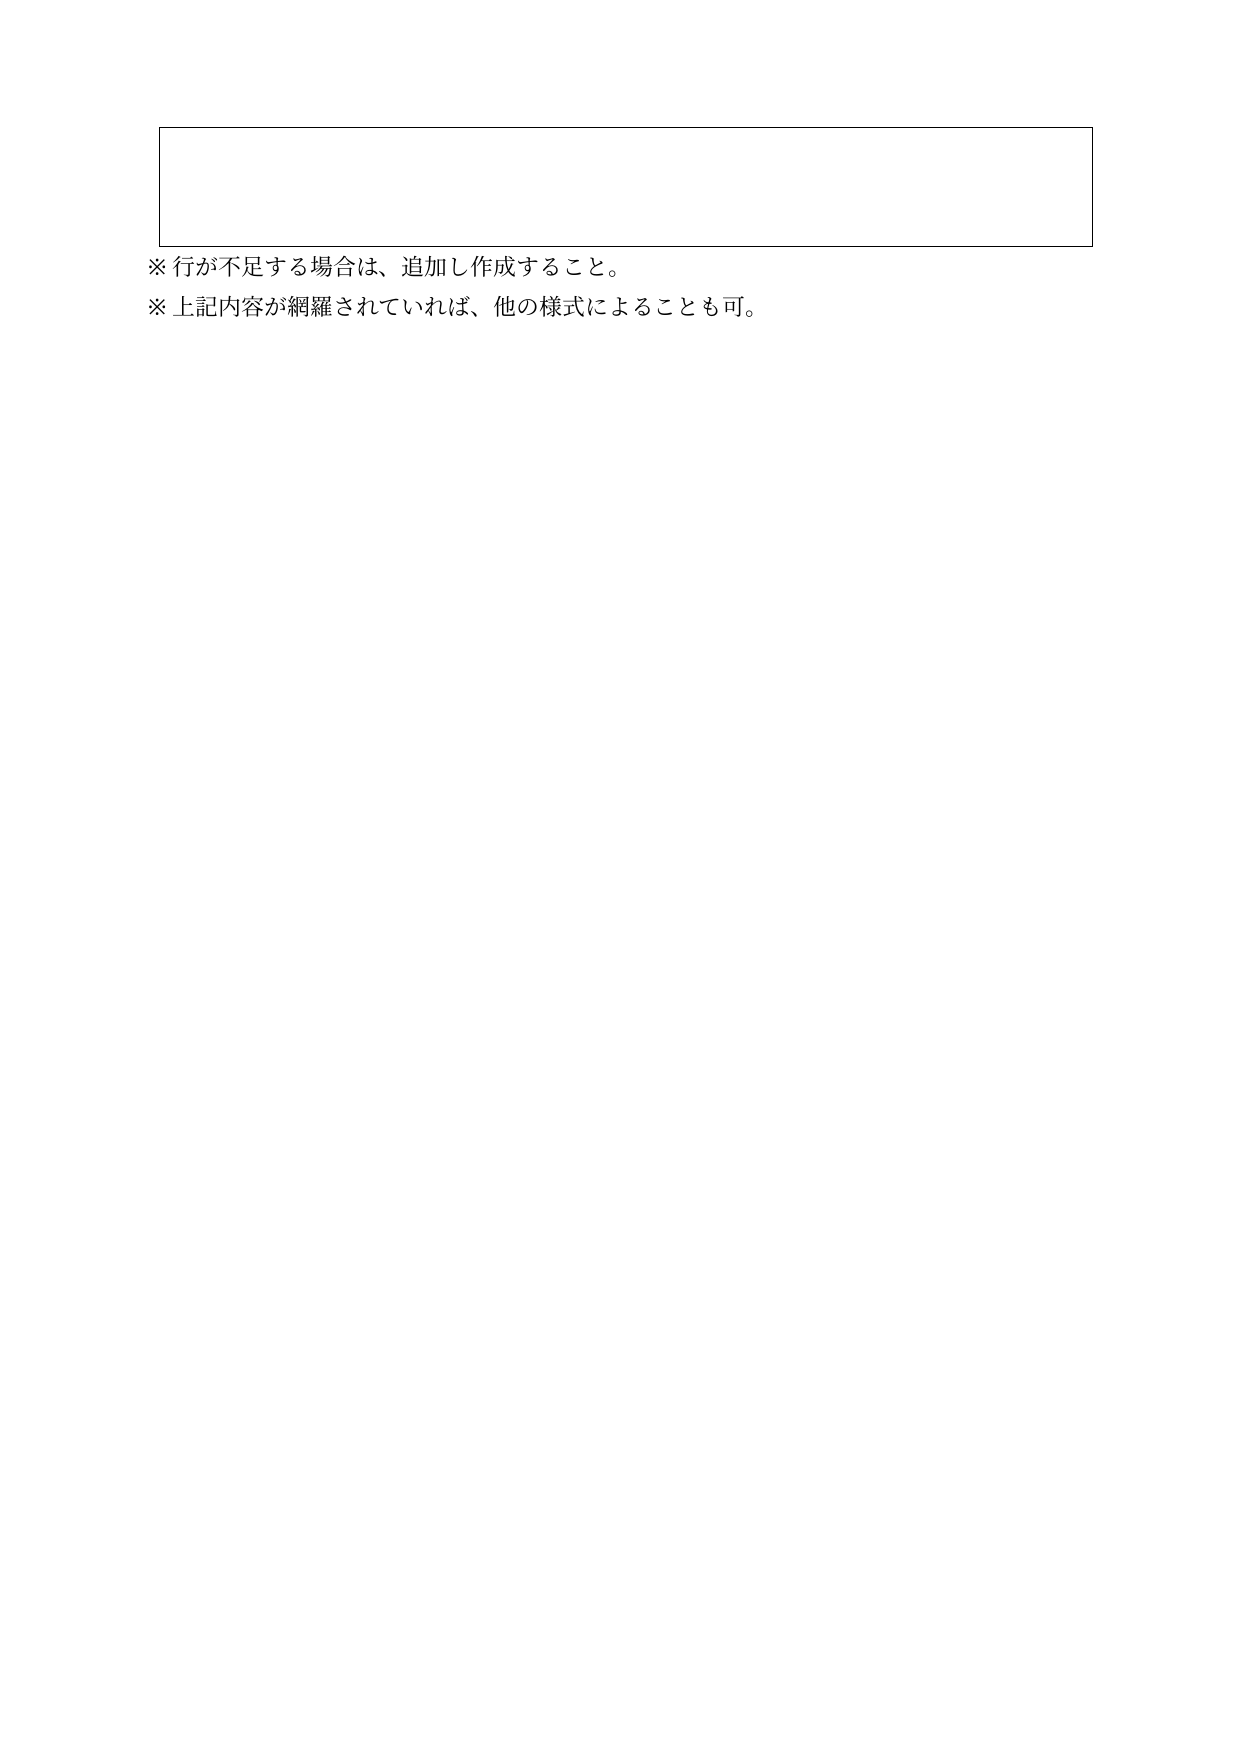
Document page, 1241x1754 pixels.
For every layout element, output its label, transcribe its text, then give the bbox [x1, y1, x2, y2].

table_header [160, 128, 1092, 246]
text ※ 上記内容が網羅されていれば、他の様式によることも可。 [148, 286, 1082, 325]
text ※ 行が不足する場合は、追加し作成すること。 [148, 247, 1082, 286]
